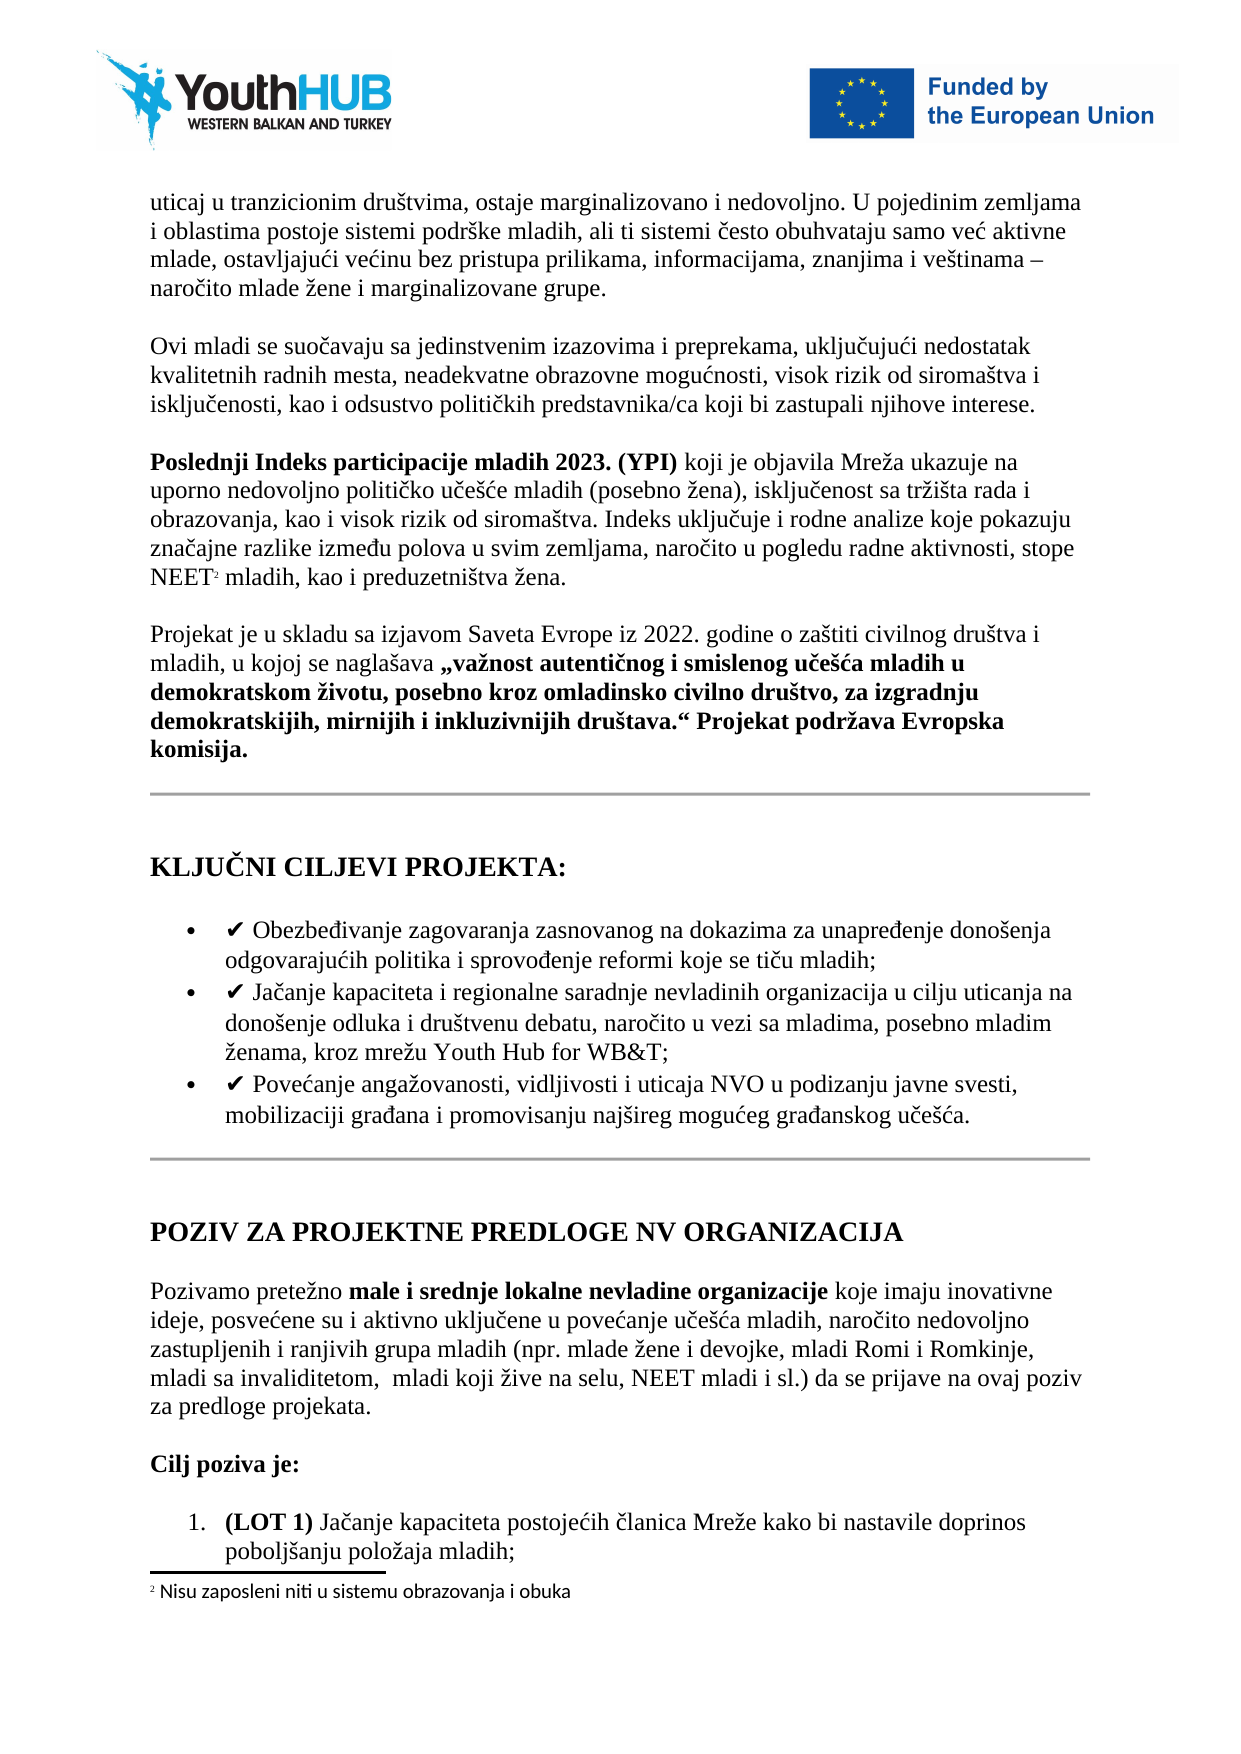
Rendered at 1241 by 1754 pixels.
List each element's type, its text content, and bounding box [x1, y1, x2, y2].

list (LOT 1) Jačanje kapaciteta postojećih članica Mreže kako bi nastavile doprinos poboljšanju položaja mladih; [187, 1507, 1090, 1565]
text POZIV ZA PROJEKTNE PREDLOGE NV ORGANIZACIJA [150, 1215, 1090, 1247]
list ✔ Jačanje kapaciteta i regionalne saradnje nevladinih organizacija u cilju uticanja na donošenje odluka i društvenu debatu, naročito u vezi sa mladima, posebno mladim ženama, kroz mrežu Youth Hub for WB&T; [187, 974, 1090, 1066]
list ✔ Povećanje angažovanosti, vidljivosti i uticaja NVO u podizanju javne svesti, mobilizaciji građana i promovisanju najšireg mogućeg građanskog učešća. [187, 1066, 1090, 1128]
text Projekat je u skladu sa izjavom Saveta Evrope iz 2022. godine o zaštiti civilnog društva i mladih, u kojoj se naglašava „važnost autentičnog i smislenog učešća mladih u demokratskom životu, posebno kroz omladinsko civilno društvo, za izgradnju demokratskijih, mirnijih i inkluzivnijih društava.“ Projekat podržava Evropska komisija. [150, 619, 1090, 763]
text KLJUČNI CILJEVI PROJEKTA: [150, 850, 1090, 882]
text Poslednji Indeks participacije mladih 2023. (YPI) koji je objavila Mreža ukazuje na uporno nedovoljno političko učešće mladih (posebno žena), isključenost sa tržišta rada i obrazovanja, kao i visok rizik od siromaštva. Indeks uključuje i rodne analize koje pokazuju značajne razlike između polova u svim zemljama, naročito u pogledu radne aktivnosti, stope NEET mladih, kao i preduzetništva žena. [150, 447, 1090, 590]
picture [96, 49, 392, 151]
picture [805, 64, 1180, 143]
text Ovi mladi se suočavaju sa jedinstvenim izazovima i preprekama, uključujući nedostatak kvalitetnih radnih mesta, neadekvatne obrazovne mogućnosti, visok rizik od siromaštva i isključenosti, kao i odsustvo političkih predstavnika/ca koji bi zastupali njihove interese. [150, 331, 1090, 417]
text Cilj poziva je: [150, 1449, 1090, 1478]
text Pozivamo pretežno male i srednje lokalne nevladine organizacije koje imaju inovativne ideje, posvećene su i aktivno uključene u povećanje učešća mladih, naročito nedovoljno zastupljenih i ranjivih grupa mladih (npr. mlade žene i devojke, mladi Romi i Romkinje, mladi sa invaliditetom, mladi koji žive na selu, NEET mladi i sl.) da se prijave na ovaj poziv za predloge projekata. [150, 1276, 1090, 1420]
list ✔ Obezbeđivanje zagovaranja zasnovanog na dokazima za unapređenje donošenja odgovarajućih politika i sprovođenje reformi koje se tiču mladih; [187, 911, 1090, 974]
